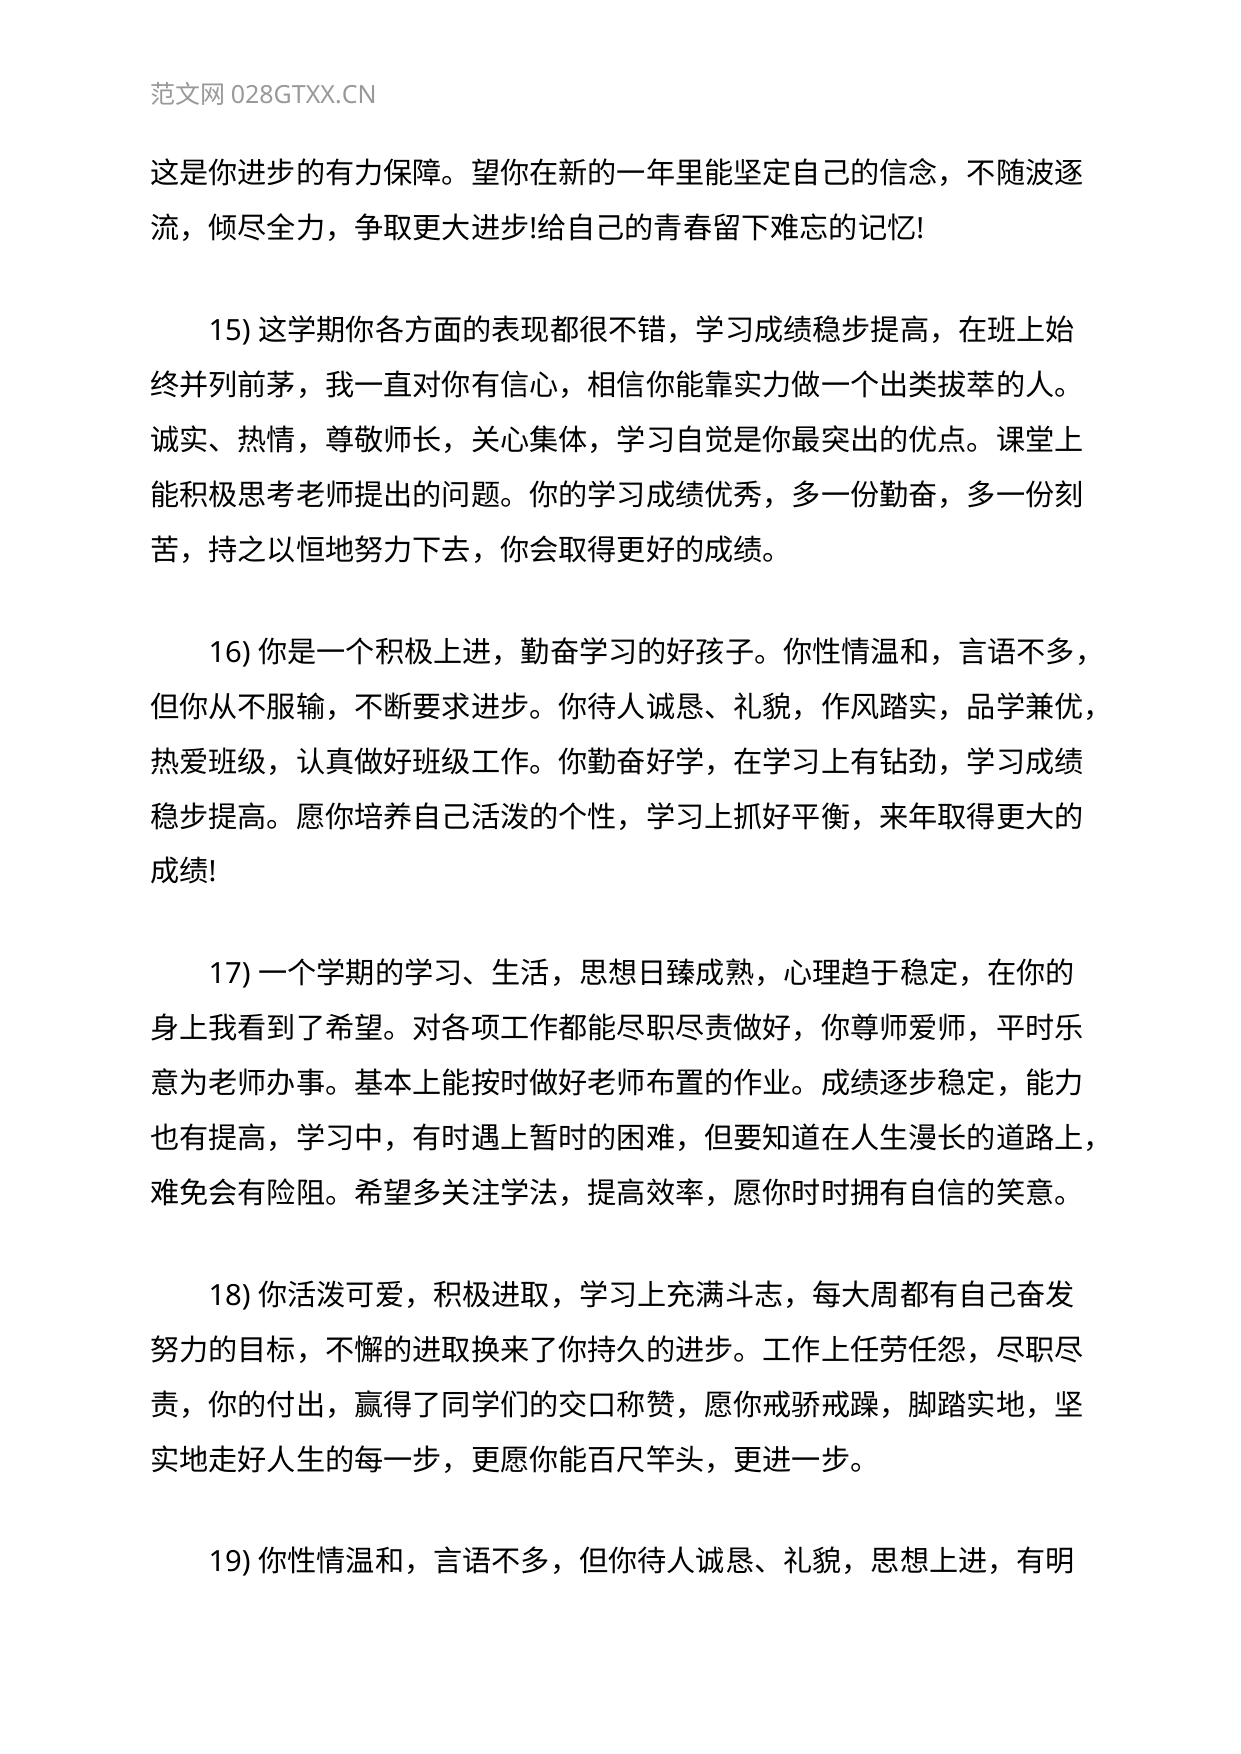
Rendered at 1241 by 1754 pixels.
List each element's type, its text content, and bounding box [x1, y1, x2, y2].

text 18) 你活泼可爱，积极进取，学习上充满斗志，每大周都有自己奋发努力的目标，不懈的进取换来了你持久的进步。工作上任劳任怨，尽职尽责，你的付出，赢得了同学们的交口称赞，愿你戒骄戒躁，脚踏实地，坚实地走好人生的每一步，更愿你能百尺竿头，更进一步。 [150, 1271, 1090, 1478]
text 15) 这学期你各方面的表现都很不错，学习成绩稳步提高，在班上始终并列前茅，我一直对你有信心，相信你能靠实力做一个出类拔萃的人。诚实、热情，尊敬师长，关心集体，学习自觉是你最突出的优点。课堂上能积极思考老师提出的问题。你的学习成绩优秀，多一份勤奋，多一份刻苦，持之以恒地努力下去，你会取得更好的成绩。 [150, 307, 1090, 569]
text 16) 你是一个积极上进，勤奋学习的好孩子。你性情温和，言语不多，但你从不服输，不断要求进步。你待人诚恳、礼貌，作风踏实，品学兼优，热爱班级，认真做好班级工作。你勤奋好学，在学习上有钻劲，学习成绩稳步提高。愿你培养自己活泼的个性，学习上抓好平衡，来年取得更大的成绩! [150, 628, 1090, 890]
text 17) 一个学期的学习、生活，思想日臻成熟，心理趋于稳定，在你的身上我看到了希望。对各项工作都能尽职尽责做好，你尊师爱师，平时乐意为老师办事。基本上能按时做好老师布置的作业。成绩逐步稳定，能力也有提高，学习中，有时遇上暂时的困难，但要知道在人生漫长的道路上，难免会有险阻。希望多关注学法，提高效率，愿你时时拥有自信的笑意。 [150, 950, 1090, 1212]
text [150, 150, 1090, 247]
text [150, 1538, 1090, 1580]
